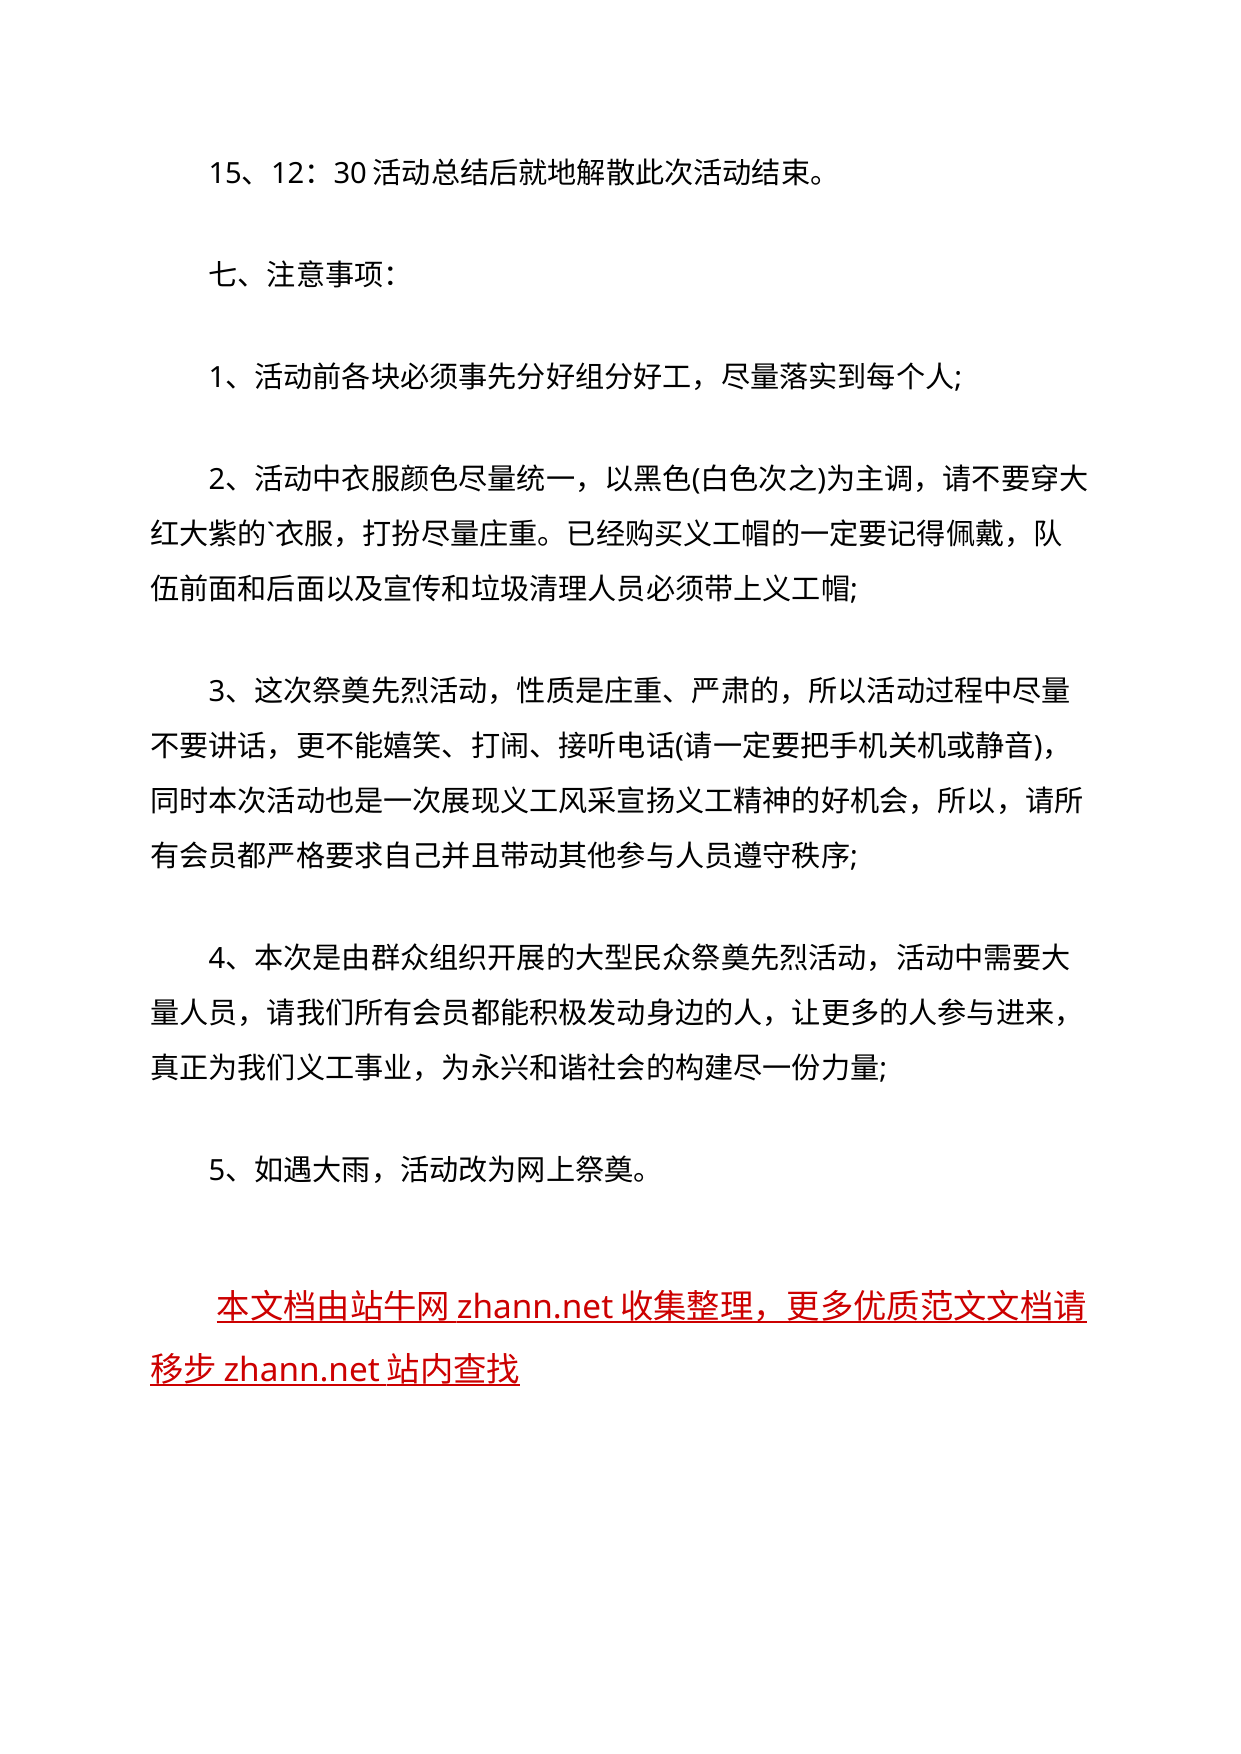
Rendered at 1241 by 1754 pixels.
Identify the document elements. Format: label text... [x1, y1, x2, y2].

text 1、活动前各块必须事先分好组分好工，尽量落实到每个人; [150, 354, 1090, 396]
text 3、这次祭奠先烈活动，性质是庄重、严肃的，所以活动过程中尽量不要讲话，更不能嬉笑、打闹、接听电话(请一定要把手机关机或静音)，同时本次活动也是一次展现义工风采宣扬义工精神的好机会，所以，请所有会员都严格要求自己并且带动其他参与人员遵守秩序; [150, 668, 1090, 875]
text 4、本次是由群众组织开展的大型民众祭奠先烈活动，活动中需要大量人员，请我们所有会员都能积极发动身边的人，让更多的人参与进来，真正为我们义工事业，为永兴和谐社会的构建尽一份力量; [150, 934, 1090, 1087]
text 七、注意事项： [150, 252, 1090, 294]
text 15、12：30活动总结后就地解散此次活动结束。 [150, 150, 1090, 192]
text 5、如遇大雨，活动改为网上祭奠。 [150, 1146, 1090, 1189]
text 本文档由站牛网zhann.net收集整理，更多优质范文文档请移步zhann.net站内查找 [150, 1280, 1090, 1391]
text 2、活动中衣服颜色尽量统一，以黑色(白色次之)为主调，请不要穿大红大紫的`衣服，打扮尽量庄重。已经购买义工帽的一定要记得佩戴，队伍前面和后面以及宣传和垃圾清理人员必须带上义工帽; [150, 456, 1090, 608]
